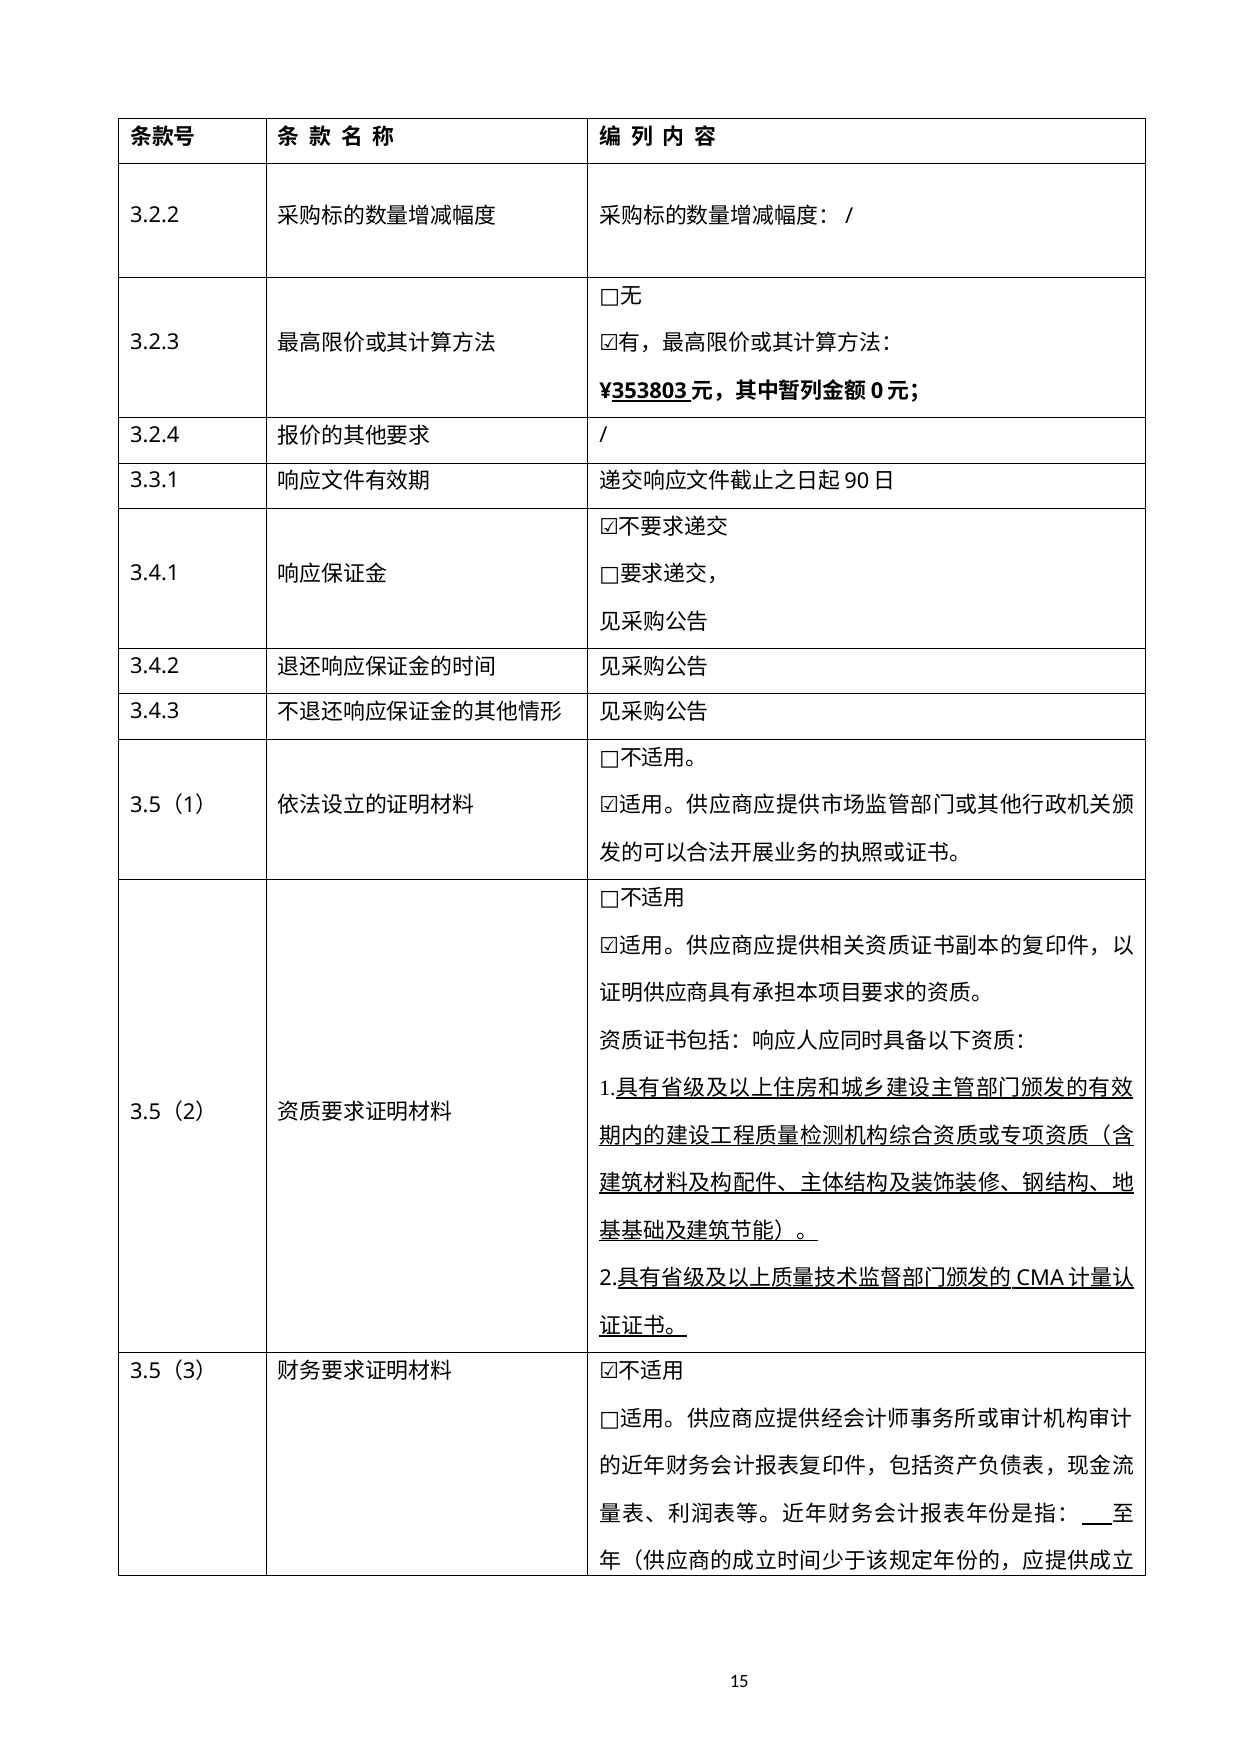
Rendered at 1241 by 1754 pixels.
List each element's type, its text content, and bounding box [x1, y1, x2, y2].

table_cell ☑不要求递交 □要求递交， 见采购公告 [588, 509, 1145, 648]
table_cell 3.2.4 [119, 418, 266, 462]
table_cell 资质要求证明材料 [267, 880, 587, 1352]
table_cell 3.5（1） [119, 740, 266, 879]
table_cell 递交响应文件截止之日起90日 [588, 464, 1145, 508]
table_cell 3.5（3） [119, 1353, 266, 1575]
table_cell 3.5（2） [119, 880, 266, 1352]
table_cell 响应保证金 [267, 509, 587, 648]
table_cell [588, 1353, 1145, 1575]
table_header 编 列 内 容 [588, 119, 1145, 163]
table_header 条 款 名 称 [267, 119, 587, 163]
table_cell 依法设立的证明材料 [267, 740, 587, 879]
table_cell 报价的其他要求 [267, 418, 587, 462]
table_cell 3.3.1 [119, 464, 266, 508]
table_cell / [588, 418, 1145, 462]
table_cell 采购标的数量增减幅度 [267, 164, 587, 277]
table_header 条款号 [119, 119, 266, 163]
table_cell 财务要求证明材料 [267, 1353, 587, 1575]
table_cell 见采购公告 [588, 649, 1145, 693]
table_cell 3.4.1 [119, 509, 266, 648]
table_cell 3.2.2 [119, 164, 266, 277]
table_cell 见采购公告 [588, 694, 1145, 738]
table_cell 3.2.3 [119, 278, 266, 417]
table_cell 不退还响应保证金的其他情形 [267, 694, 587, 738]
table_cell □不适用。 ☑适用。供应商应提供市场监管部门或其他行政机关颁发的可以合法开展业务的执照或证书。 [588, 740, 1145, 879]
table_cell □不适用 ☑适用。供应商应提供相关资质证书副本的复印件，以证明供应商具有承担本项目要求的资质。 资质证书包括：响应人应同时具备以下资质： 1.具有省级及以上住房和城乡建设主管部门颁发的有效期内的建设工程质量检测机构综合资质或专项资质（含建筑材料及构配件、主体结构及装饰装修、钢结构、地基基础及建筑节能）。 2.具有省级及以上质量技术监督部门颁发的CMA计量认证证书。 [588, 880, 1145, 1352]
table_cell □无 ☑有，最高限价或其计算方法： ¥353803元，其中暂列金额0元； [588, 278, 1145, 417]
table_cell 3.4.2 [119, 649, 266, 693]
table_cell 最高限价或其计算方法 [267, 278, 587, 417]
table_cell 退还响应保证金的时间 [267, 649, 587, 693]
table_cell 采购标的数量增减幅度： / [588, 164, 1145, 277]
table_cell 响应文件有效期 [267, 464, 587, 508]
table_cell 3.4.3 [119, 694, 266, 738]
